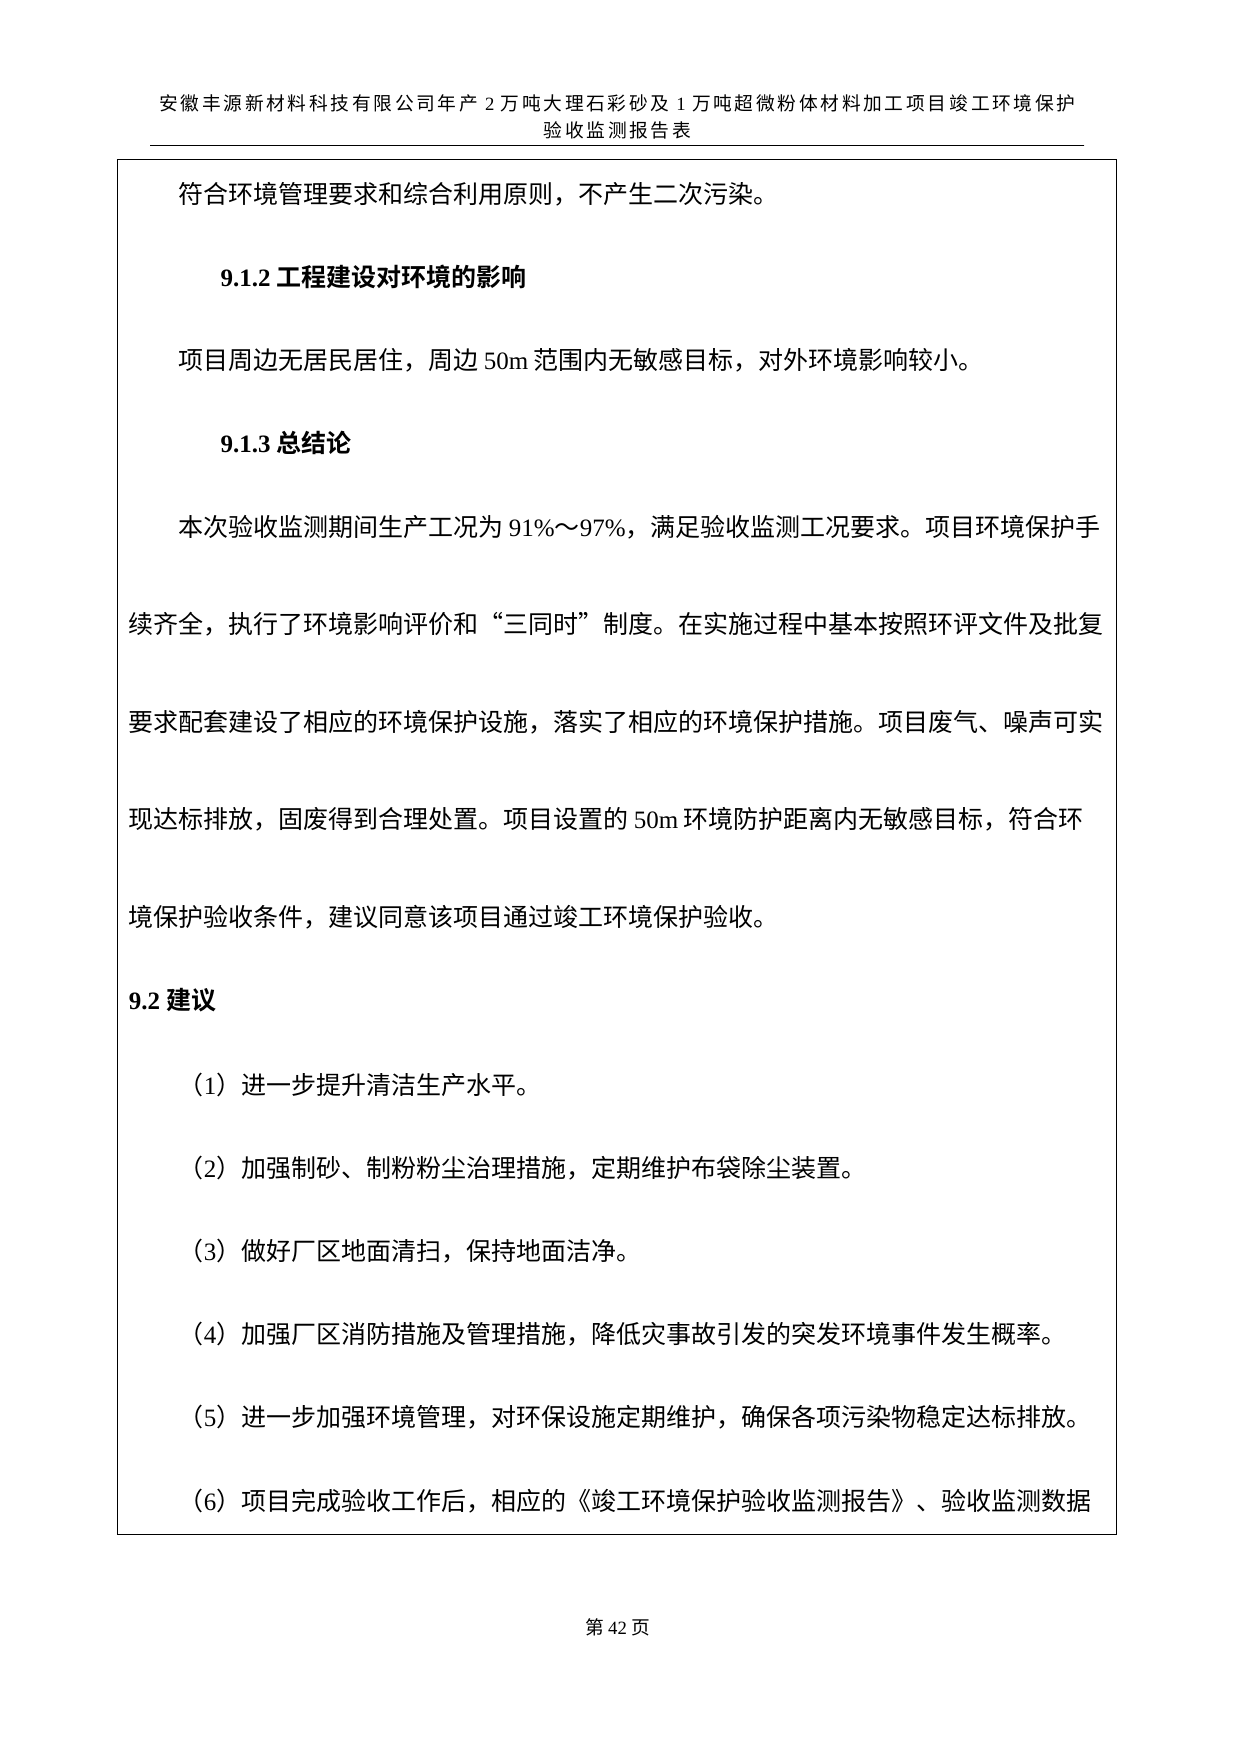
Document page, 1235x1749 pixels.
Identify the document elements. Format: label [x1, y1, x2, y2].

table_header [118, 160, 1116, 1534]
